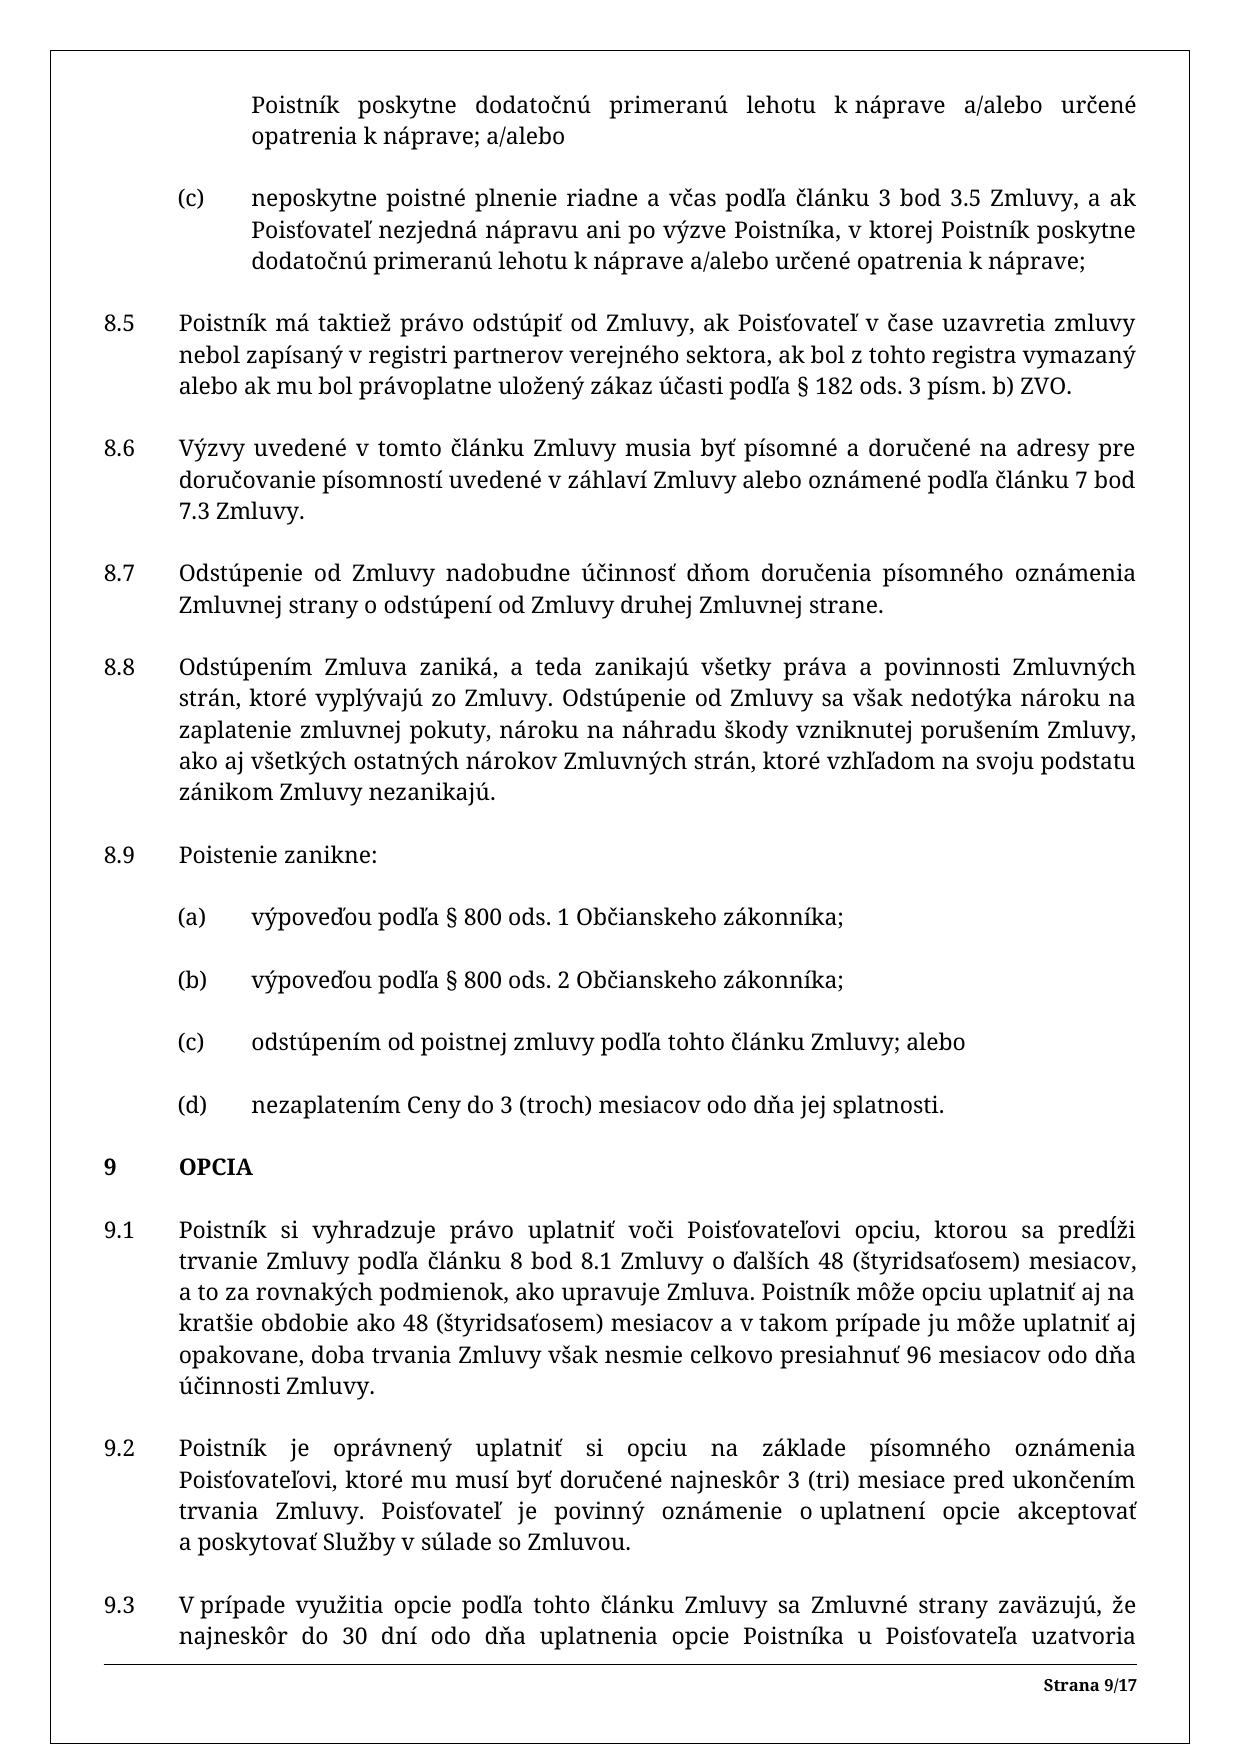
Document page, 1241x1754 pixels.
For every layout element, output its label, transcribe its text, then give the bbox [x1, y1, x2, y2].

list Odstúpenie od Zmluvy nadobudne účinnosť dňom doručenia písomného oznámenia Zmluvnej strany o odstúpení od Zmluvy druhej Zmluvnej strane. [103, 557, 1137, 620]
list Odstúpením Zmluva zaniká, a teda zanikajú všetky práva a povinnosti Zmluvných strán, ktoré vyplývajú zo Zmluvy. Odstúpenie od Zmluvy sa však nedotýka nároku na zaplatenie zmluvnej pokuty, nároku na náhradu škody vzniknutej porušením Zmluvy, ako aj všetkých ostatných nárokov Zmluvných strán, ktoré vzhľadom na svoju podstatu zánikom Zmluvy nezanikajú. [103, 651, 1137, 807]
list Poistenie zanikne: [103, 839, 1137, 870]
list nezaplatením Ceny do 3 (troch) mesiacov odo dňa jej splatnosti. [177, 1089, 1137, 1120]
list Poistník si vyhradzuje právo uplatniť voči Poisťovateľovi opciu, ktorou sa predĺži trvanie Zmluvy podľa článku 8 bod 8.1 Zmluvy o ďalších 48 (štyridsaťosem) mesiacov, a to za rovnakých podmienok, ako upravuje Zmluva. Poistník môže opciu uplatniť aj na kratšie obdobie ako 48 (štyridsaťosem) mesiacov a v takom prípade ju môže uplatniť aj opakovane, doba trvania Zmluvy však nesmie celkovo presiahnuť 96 mesiacov odo dňa účinnosti Zmluvy. [103, 1214, 1137, 1401]
list výpoveďou podľa § 800 ods. 2 Občianskeho zákonníka; [177, 964, 1137, 995]
list neposkytne poistné plnenie riadne a včas podľa článku 3 bod 3.5 Zmluvy, a ak Poisťovateľ nezjedná nápravu ani po výzve Poistníka, v ktorej Poistník poskytne dodatočnú primeranú lehotu k náprave a/alebo určené opatrenia k náprave; [177, 182, 1137, 276]
list OPCIA [103, 1151, 1137, 1182]
list Poistník je oprávnený uplatniť si opciu na základe písomného oznámenia Poisťovateľovi, ktoré mu musí byť doručené najneskôr 3 (tri) mesiace pred ukončením trvania Zmluvy. Poisťovateľ je povinný oznámenie o uplatnení opcie akceptovať a poskytovať Služby v súlade so Zmluvou. [103, 1432, 1137, 1557]
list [177, 89, 1137, 151]
list Výzvy uvedené v tomto článku Zmluvy musia byť písomné a doručené na adresy pre doručovanie písomností uvedené v záhlaví Zmluvy alebo oznámené podľa článku 7 bod 7.3 Zmluvy. [103, 432, 1137, 526]
list Poistník má taktiež právo odstúpiť od Zmluvy, ak Poisťovateľ v čase uzavretia zmluvy nebol zapísaný v registri partnerov verejného sektora, ak bol z tohto registra vymazaný alebo ak mu bol právoplatne uložený zákaz účasti podľa § 182 ods. 3 písm. b) ZVO. [103, 307, 1137, 401]
list odstúpením od poistnej zmluvy podľa tohto článku Zmluvy; alebo [177, 1026, 1137, 1057]
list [103, 1589, 1137, 1651]
list výpoveďou podľa § 800 ods. 1 Občianskeho zákonníka; [177, 901, 1137, 932]
